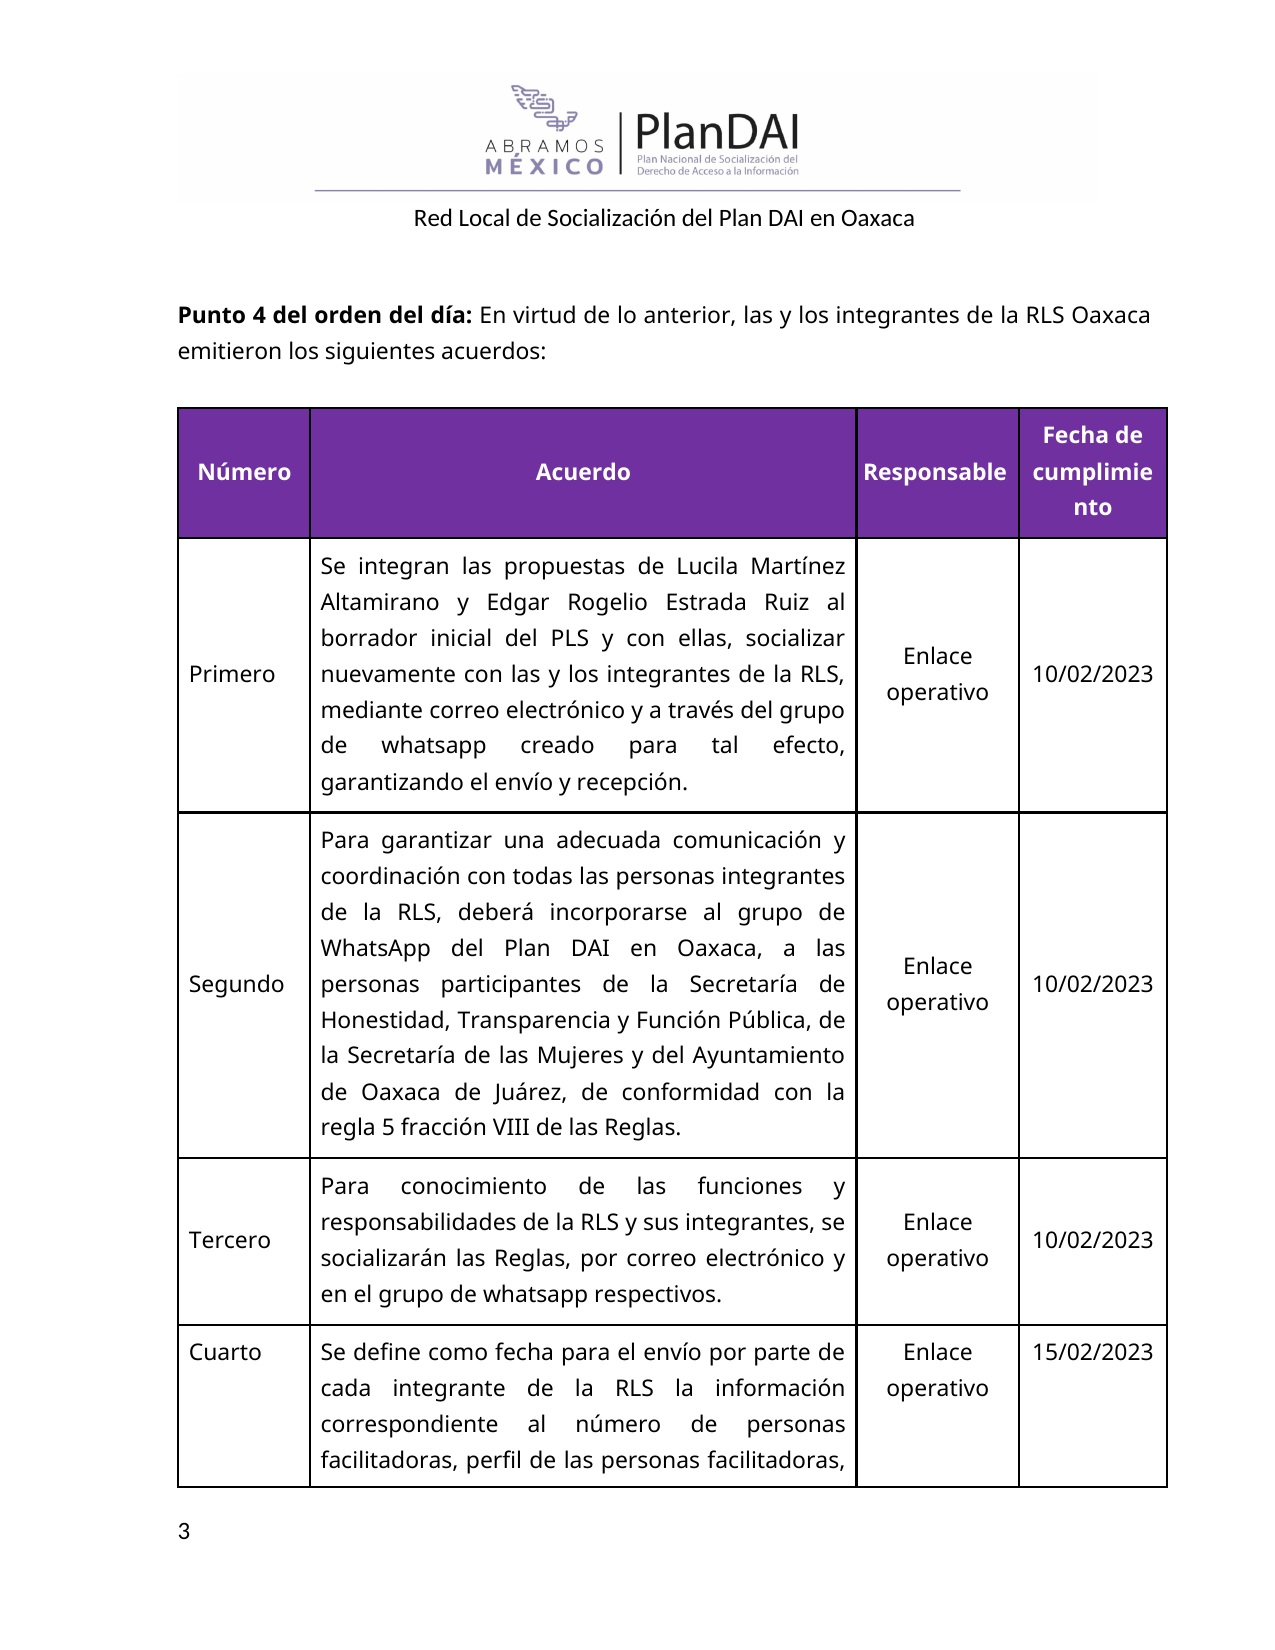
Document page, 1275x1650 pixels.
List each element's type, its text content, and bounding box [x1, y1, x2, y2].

table_cell Tercero [179, 1159, 309, 1323]
table_cell Segundo [179, 814, 309, 1157]
table_cell Para garantizar una adecuada comunicación y coordinación con todas las personas integrantes de la RLS, deberá incorporarse al grupo de WhatsApp del Plan DAI en Oaxaca, a las personas participantes de la Secretaría de Honestidad, Transparencia y Función Pública, de la Secretaría de las Mujeres y del Ayuntamiento de Oaxaca de Juárez, de conformidad con la regla 5 fracción VIII de las Reglas. [311, 814, 855, 1157]
table_cell Primero [179, 539, 309, 811]
table_cell Se integran las propuestas de Lucila Martínez Altamirano y Edgar Rogelio Estrada Ruiz al borrador inicial del PLS y con ellas, socializar nuevamente con las y los integrantes de la RLS, mediante correo electrónico y a través del grupo de whatsapp creado para tal efecto, garantizando el envío y recepción. [311, 539, 855, 811]
table_cell 10/02/2023 [1020, 1159, 1166, 1323]
table_cell Cuarto [179, 1326, 309, 1486]
table_header Fecha de cumplimiento [1020, 409, 1166, 537]
table_cell Enlace operativo [858, 814, 1018, 1157]
table_cell Enlace operativo [858, 1159, 1018, 1323]
table_header Responsable [858, 409, 1018, 537]
picture [177, 73, 1098, 203]
table_cell Enlace operativo [858, 539, 1018, 811]
table_cell Enlace operativo [858, 1326, 1018, 1486]
table_cell 10/02/2023 [1020, 814, 1166, 1157]
table_header Número [179, 409, 309, 537]
text Punto 4 del orden del día: En virtud de lo anterior, las y los integrantes de la RLS Oaxaca emitieron los siguientes acuerdos: [177, 299, 1152, 366]
table_cell 15/02/2023 [1020, 1326, 1166, 1486]
table_header Acuerdo [311, 409, 855, 537]
table_cell 10/02/2023 [1020, 539, 1166, 811]
table_cell Para conocimiento de las funciones y responsabilidades de la RLS y sus integrantes, se socializarán las Reglas, por correo electrónico y en el grupo de whatsapp respectivos. [311, 1159, 855, 1323]
